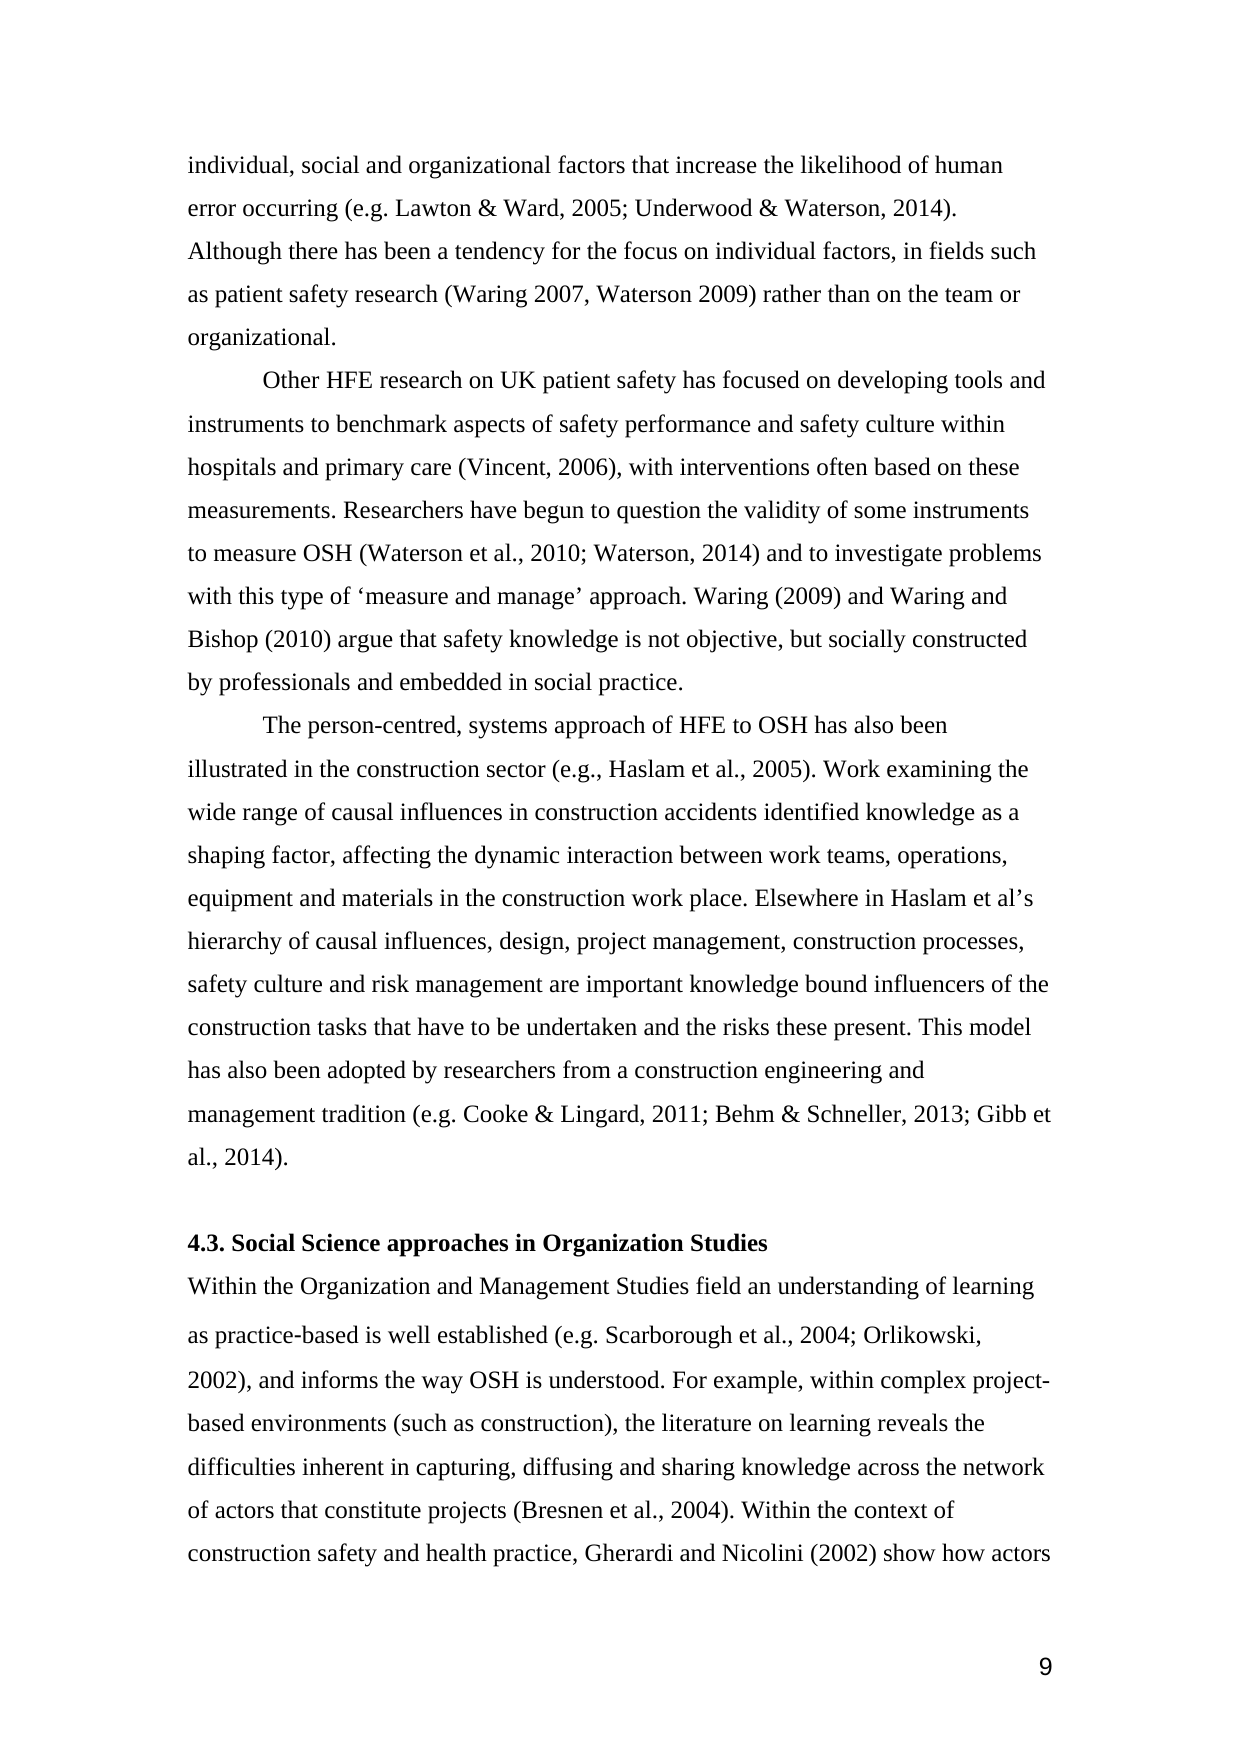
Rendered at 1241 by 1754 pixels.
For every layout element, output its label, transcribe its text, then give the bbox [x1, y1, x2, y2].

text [187, 150, 1053, 351]
text 4.3. Social Science approaches in Organization Studies [187, 1228, 1053, 1257]
text The person-centred, systems approach of HFE to OSH has also been illustrated in the construction sector (e.g., Haslam et al., 2005). Work examining the wide range of causal influences in construction accidents identified knowledge as a shaping factor, affecting the dynamic interaction between work teams, operations, equipment and materials in the construction work place. Elsewhere in Haslam et al’s hierarchy of causal influences, design, project management, construction processes, safety culture and risk management are important knowledge bound influencers of the construction tasks that have to be undertaken and the risks these present. This model has also been adopted by researchers from a construction engineering and management tradition (e.g. Cooke & Lingard, 2011; Behm & Schneller, 2013; Gibb et al., 2014). [187, 711, 1053, 1171]
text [187, 1271, 1053, 1567]
text Other HFE research on UK patient safety has focused on developing tools and instruments to benchmark aspects of safety performance and safety culture within hospitals and primary care (Vincent, 2006), with interventions often based on these measurements. Researchers have begun to question the validity of some instruments to measure OSH (Waterson et al., 2010; Waterson, 2014) and to investigate problems with this type of ‘measure and manage’ approach. Waring (2009) and Waring and Bishop (2010) argue that safety knowledge is not objective, but socially constructed by professionals and embedded in social practice. [187, 366, 1053, 696]
